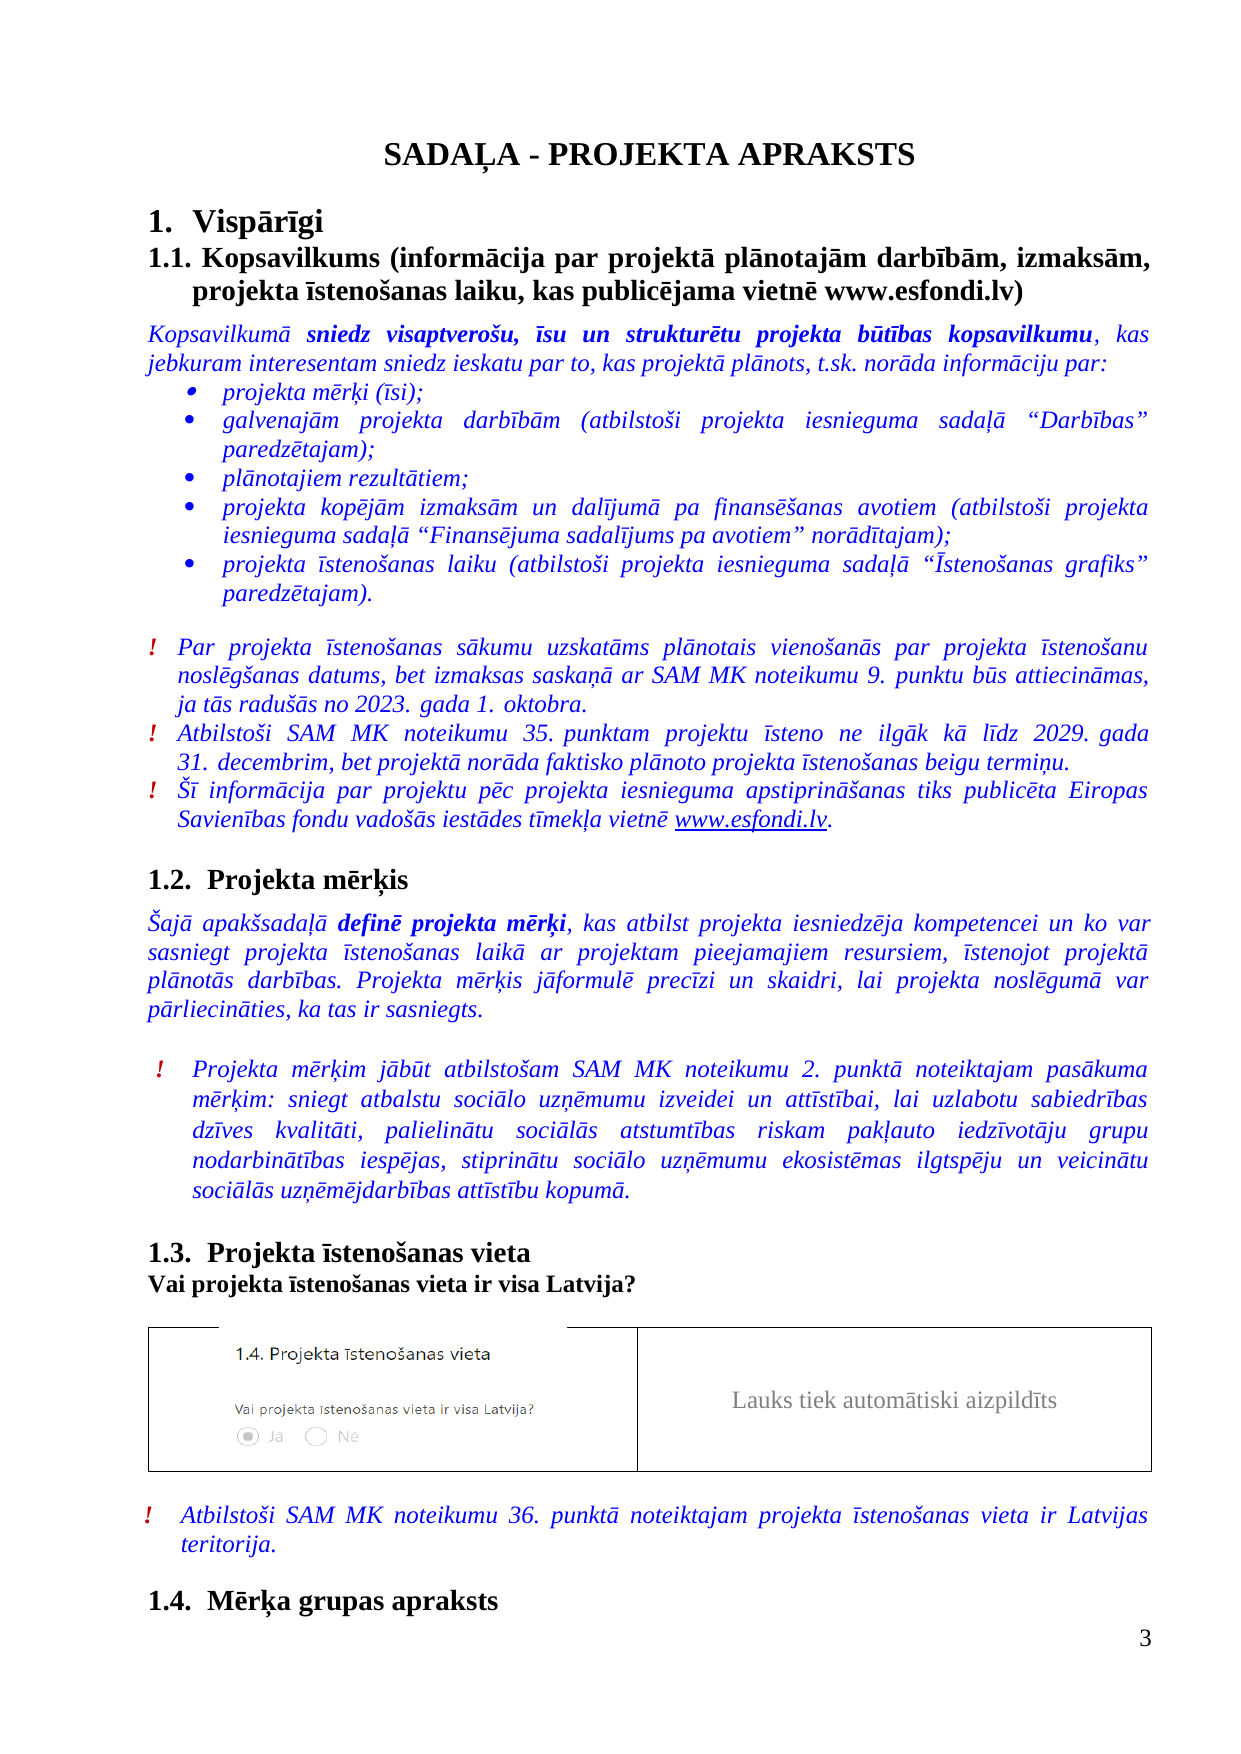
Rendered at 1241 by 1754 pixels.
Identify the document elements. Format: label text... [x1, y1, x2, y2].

list projekta īstenošanas laiku (atbilstoši projekta iesnieguma sadaļā “Īstenošanas grafiks” paredzētajam). [185, 549, 1152, 607]
text Vai projekta īstenošanas vieta ir visa Latvija? [148, 1269, 1152, 1298]
list Atbilstoši SAM MK noteikumu 36. punktā noteiktajam projekta īstenošanas vieta ir Latvijas teritorija. [143, 1501, 1152, 1558]
text SADAĻA - PROJEKTA APRAKSTS [148, 134, 1152, 172]
picture [218, 1327, 568, 1471]
table_header [568, 1328, 637, 1471]
list galvenajām projekta darbībām (atbilstoši projekta iesnieguma sadaļā “Darbības” paredzētajam); [185, 406, 1152, 463]
list plānotajiem rezultātiem; [185, 463, 1152, 492]
list projekta kopējām izmaksām un dalījumā pa finansēšanas avotiem (atbilstoši projekta iesnieguma sadaļā “Finansējuma sadalījums pa avotiem” norādītajam); [185, 492, 1152, 549]
subtitle Projekta īstenošanas vieta [148, 1236, 1152, 1269]
subtitle Projekta mērķis [148, 862, 1152, 895]
table_header Lauks tiek automātiski aizpildīts [638, 1328, 1151, 1471]
list Projekta mērķim jābūt atbilstošam SAM MK noteikumu 2. punktā noteiktajam pasākuma mērķim: sniegt atbalstu sociālo uzņēmumu izveidei un attīstībai, lai uzlabotu sabiedrības dzīves kvalitāti, palielinātu sociālās atstumtības riskam pakļauto iedzīvotāju grupu nodarbinātības iespējas, stiprinātu sociālo uzņēmumu ekosistēmas ilgtspēju un veicinātu sociālās uzņēmējdarbības attīstību kopumā. [155, 1054, 1152, 1204]
list Šī informācija par projektu pēc projekta iesnieguma apstiprināšanas tiks publicēta Eiropas Savienības fondu vadošās iestādes tīmekļa vietnē www.esfondi.lv. [148, 776, 1152, 833]
table_header [149, 1328, 218, 1471]
text Šajā apakšsadaļā definē projekta mērķi, kas atbilst projekta iesniedzēja kompetencei un ko var sasniegt projekta īstenošanas laikā ar projektam pieejamajiem resursiem, īstenojot projektā plānotās darbības. Projekta mērķis jāformulē precīzi un skaidri, lai projekta noslēgumā var pārliecināties, ka tas ir sasniegts. [148, 908, 1152, 1023]
subtitle Kopsavilkums (informācija par projektā plānotajām darbībām, izmaksām, projekta īstenošanas laiku, kas publicējama vietnē www.esfondi.lv) [148, 240, 1152, 307]
list Atbilstoši SAM MK noteikumu 35. punktam projektu īsteno ne ilgāk kā līdz 2029. gada 31. decembrim, bet projektā norāda faktisko plānoto projekta īstenošanas beigu termiņu. [148, 718, 1152, 776]
text Kopsavilkumā sniedz visaptverošu, īsu un strukturētu projekta būtības kopsavilkumu, kas jebkuram interesentam sniedz ieskatu par to, kas projektā plānots, t.sk. norāda informāciju par: [148, 319, 1152, 377]
subtitle Mērķa grupas apraksts [148, 1583, 1152, 1617]
list projekta mērķi (īsi); [185, 377, 1152, 406]
subtitle Vispārīgi [148, 201, 1152, 240]
list Par projekta īstenošanas sākumu uzskatāms plānotais vienošanās par projekta īstenošanu noslēgšanas datums, bet izmaksas saskaņā ar SAM MK noteikumu 9. punktu būs attiecināmas, ja tās radušās no 2023. gada 1. oktobra. [148, 632, 1152, 718]
